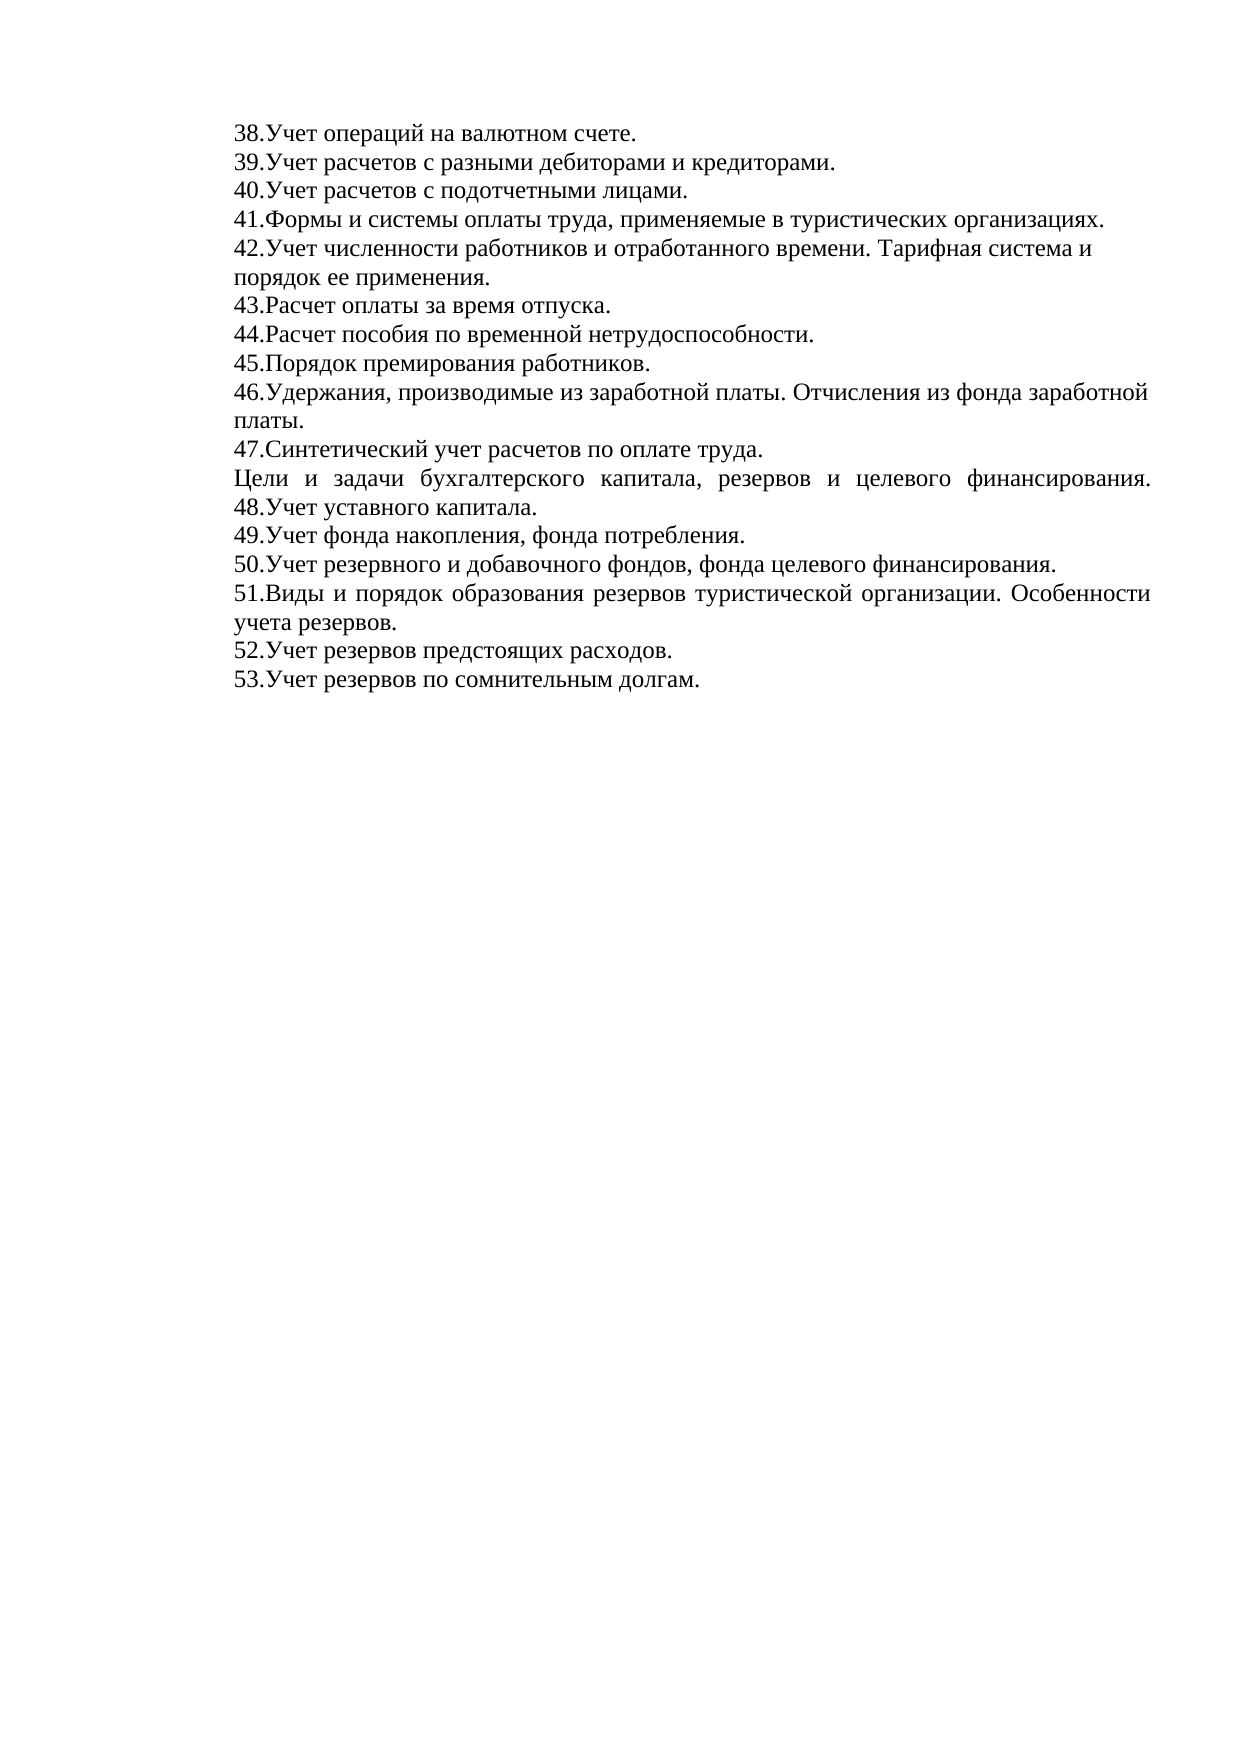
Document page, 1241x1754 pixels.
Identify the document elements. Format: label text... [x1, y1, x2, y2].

text 43.Расчет оплаты за время отпуска. [177, 291, 1152, 319]
text 41.Формы и системы оплаты труда, применяемые в туристических организациях. 42.Учет численности работников и отработанного времени. Тарифная система и порядок ее применения. [233, 204, 1152, 291]
text 46.Удержания, производимые из заработной платы. Отчисления из фонда заработной платы. [233, 377, 1152, 434]
text 49.Учет фонда накопления, фонда потребления. [233, 521, 1152, 549]
text 47.Синтетический учет расчетов по оплате труда. [233, 434, 1152, 463]
text 39.Учет расчетов с разными дебиторами и кредиторами. [177, 147, 1152, 176]
text 52.Учет резервов предстоящих расходов. [177, 636, 1152, 664]
text 40.Учет расчетов с подотчетными лицами. [177, 176, 1152, 204]
text 44.Расчет пособия по временной нетрудоспособности. [177, 319, 1152, 348]
text 38.Учет операций на валютном счете. [177, 118, 1152, 147]
text 51.Виды и порядок образования резервов туристической организации. Особенности учета резервов. [233, 578, 1152, 636]
text 53.Учет резервов по сомнительным долгам. [177, 664, 1152, 693]
text 50.Учет резервного и добавочного фондов, фонда целевого финансирования. [177, 549, 1152, 578]
text Цели и задачи бухгалтерского капитала, резервов и целевого финансирования. 48.Учет уставного капитала. [233, 463, 1152, 521]
text 45.Порядок премирования работников. [177, 348, 1152, 377]
